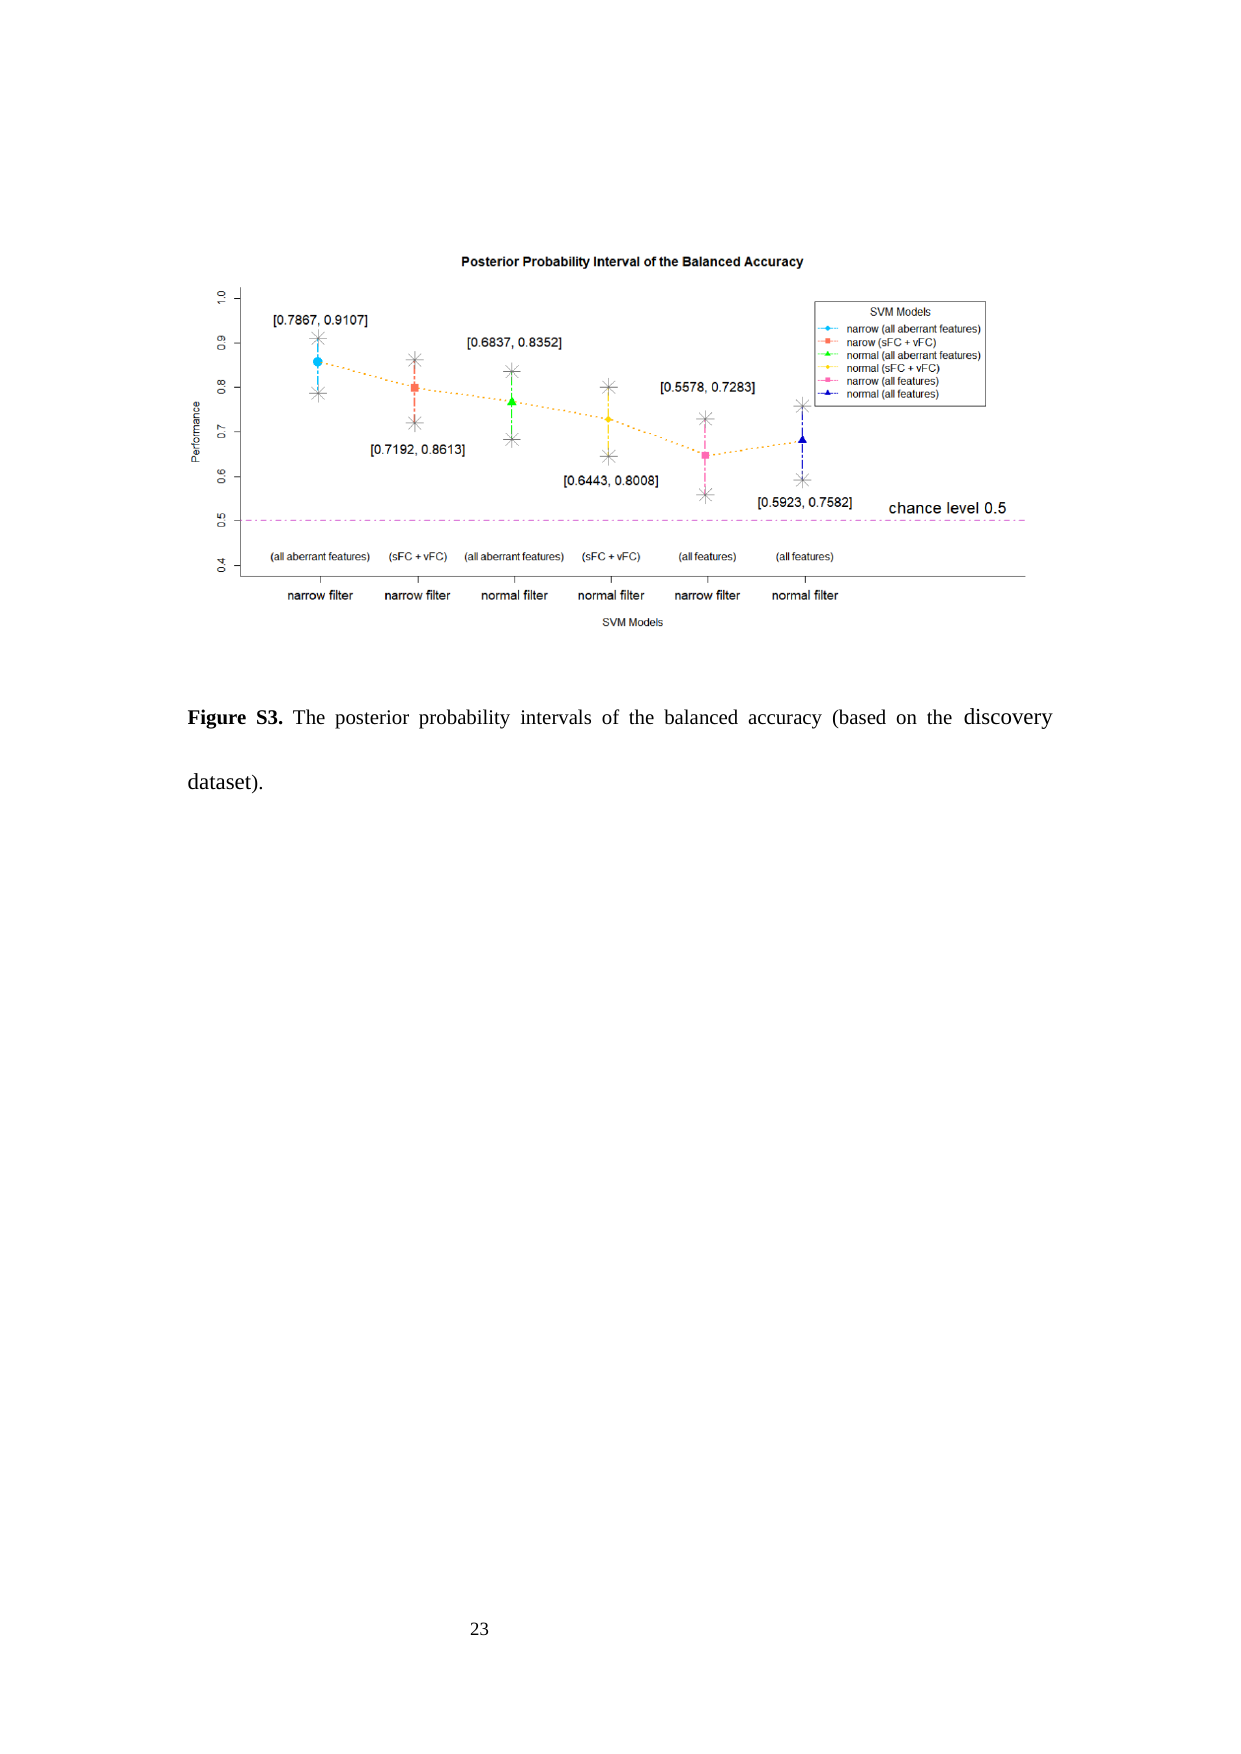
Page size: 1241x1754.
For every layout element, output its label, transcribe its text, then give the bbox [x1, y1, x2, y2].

text Figure S3. The posterior probability intervals of the balanced accuracy (based on the discovery dataset). [187, 700, 1053, 797]
picture [187, 234, 1052, 642]
